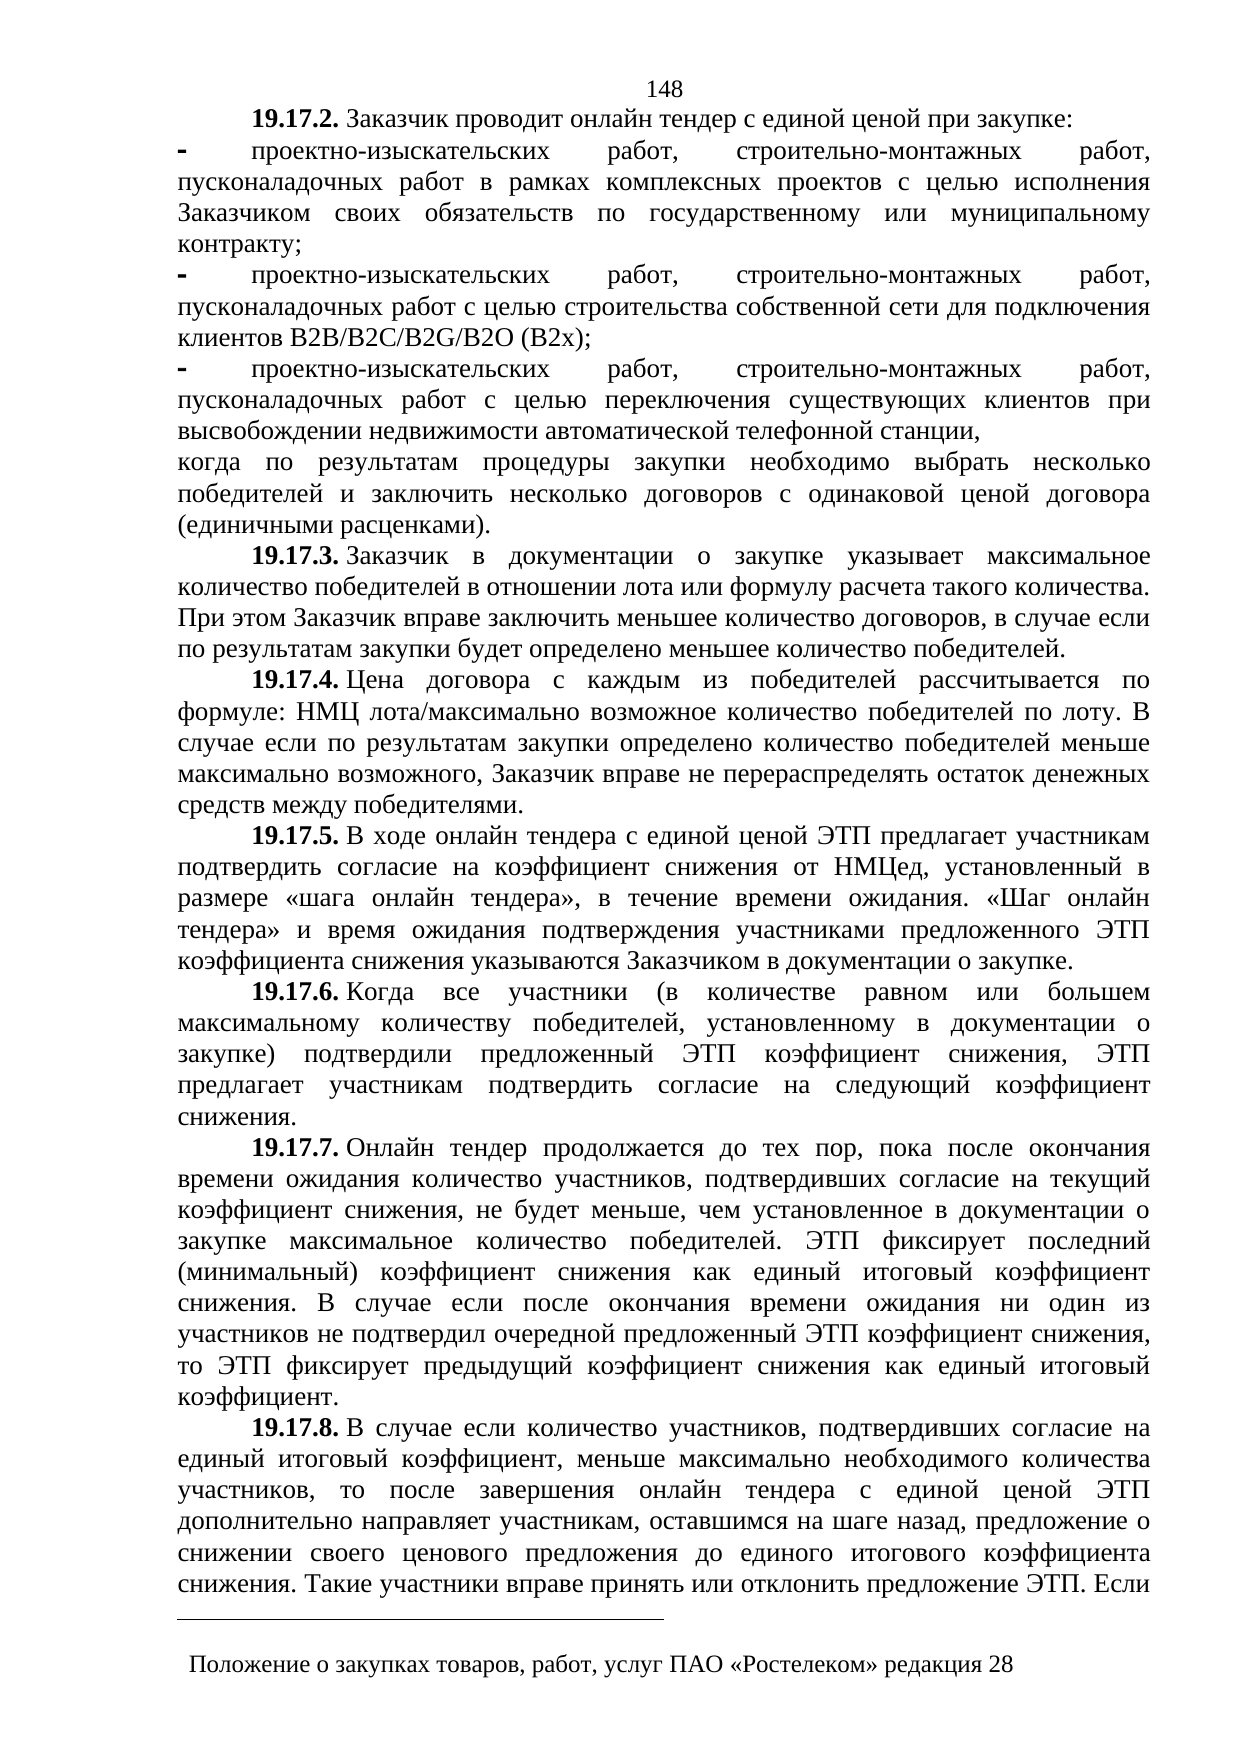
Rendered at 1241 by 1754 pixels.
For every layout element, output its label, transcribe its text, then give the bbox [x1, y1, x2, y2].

list проектно-изыскательских работ, строительно-монтажных работ, пусконаладочных работ с целью переключения существующих клиентов при высвобождении недвижимости автоматической телефонной станции, [177, 352, 1152, 446]
list Онлайн тендер продолжается до тех пор, пока после окончания времени ожидания количество участников, подтвердивших согласие на текущий коэффициент снижения, не будет меньше, чем установленное в документации о закупке максимальное количество победителей. ЭТП фиксирует последний (минимальный) коэффициент снижения как единый итоговый коэффициент снижения. В случае если после окончания времени ожидания ни один из участников не подтвердил очередной предложенный ЭТП коэффициент снижения, то ЭТП фиксирует предыдущий коэффициент снижения как единый итоговый коэффициент. [177, 1131, 1152, 1411]
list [177, 1411, 1152, 1598]
list В ходе онлайн тендера с единой ценой ЭТП предлагает участникам подтвердить согласие на коэффициент снижения от НМЦед, установленный в размере «шага онлайн тендера», в течение времени ожидания. «Шаг онлайн тендера» и время ожидания подтверждения участниками предложенного ЭТП коэффициента снижения указываются Заказчиком в документации о закупке. [177, 819, 1152, 975]
list Цена договора с каждым из победителей рассчитывается по формуле: НМЦ лота/максимально возможное количество победителей по лоту. В случае если по результатам закупки определено количество победителей меньше максимально возможного, Заказчик вправе не перераспределять остаток денежных средств между победителями. [177, 663, 1152, 819]
text когда по результатам процедуры закупки необходимо выбрать несколько победителей и заключить несколько договоров с одинаковой ценой договора (единичными расценками). [177, 446, 1152, 539]
list Заказчик проводит онлайн тендер с единой ценой при закупке: [177, 103, 1152, 134]
list проектно-изыскательских работ, строительно-монтажных работ, пусконаладочных работ в рамках комплексных проектов с целью исполнения Заказчиком своих обязательств по государственному или муниципальному контракту; [177, 134, 1152, 258]
list Когда все участники (в количестве равном или большем максимальному количеству победителей, установленному в документации о закупке) подтвердили предложенный ЭТП коэффициент снижения, ЭТП предлагает участникам подтвердить согласие на следующий коэффициент снижения. [177, 975, 1152, 1131]
list Заказчик в документации о закупке указывает максимальное количество победителей в отношении лота или формулу расчета такого количества. При этом Заказчик вправе заключить меньшее количество договоров, в случае если по результатам закупки будет определено меньшее количество победителей. [177, 539, 1152, 663]
list проектно-изыскательских работ, строительно-монтажных работ, пусконаладочных работ с целью строительства собственной сети для подключения клиентов В2В/В2С/B2G/В2О (В2х); [177, 258, 1152, 352]
